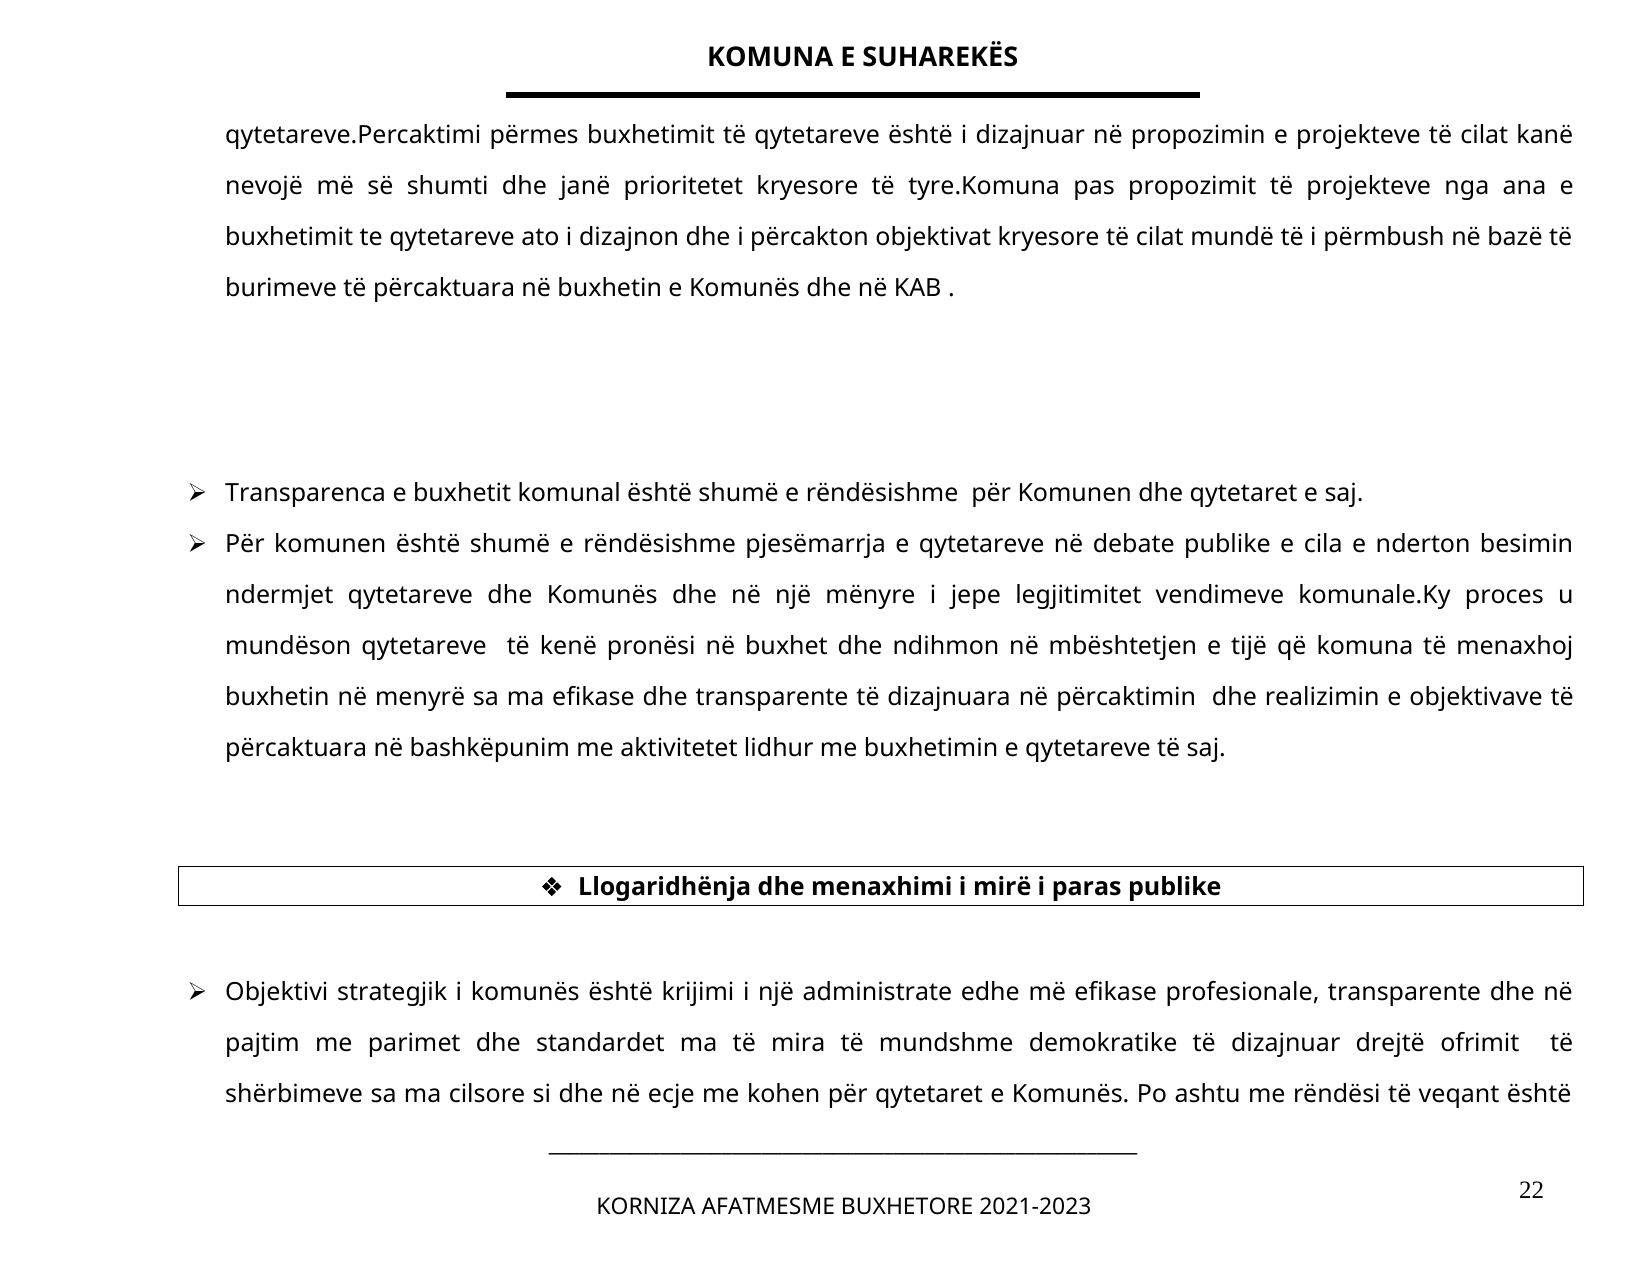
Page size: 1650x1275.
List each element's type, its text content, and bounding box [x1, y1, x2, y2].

list Transparenca e buxhetit komunal është shumë e rëndësishme pёr Komunen dhe qytetaret e saj. [187, 474, 1575, 508]
list Llogaridhënja dhe menaxhimi i mirë i paras publike [179, 867, 1583, 905]
list Për komunen ështё shumë e rëndësishme pjesëmarrja e qytetareve në debate publike e cila e nderton besimin ndermjet qytetareve dhe Komunës dhe në njё mënyre i jepe legjitimitet vendimeve komunale.Ky proces u mundëson qytetareve të kenë pronësi në buxhet dhe ndihmon në mbështetjen e tijё që komuna të menaxhoj buxhetin në menyrë sa ma efikase dhe transparente të dizajnuara në përcaktimin dhe realizimin e objektivave të përcaktuara në bashkëpunim me aktivitetet lidhur me buxhetimin e qytetareve të saj. [187, 525, 1575, 763]
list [187, 117, 1575, 304]
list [187, 974, 1575, 1110]
